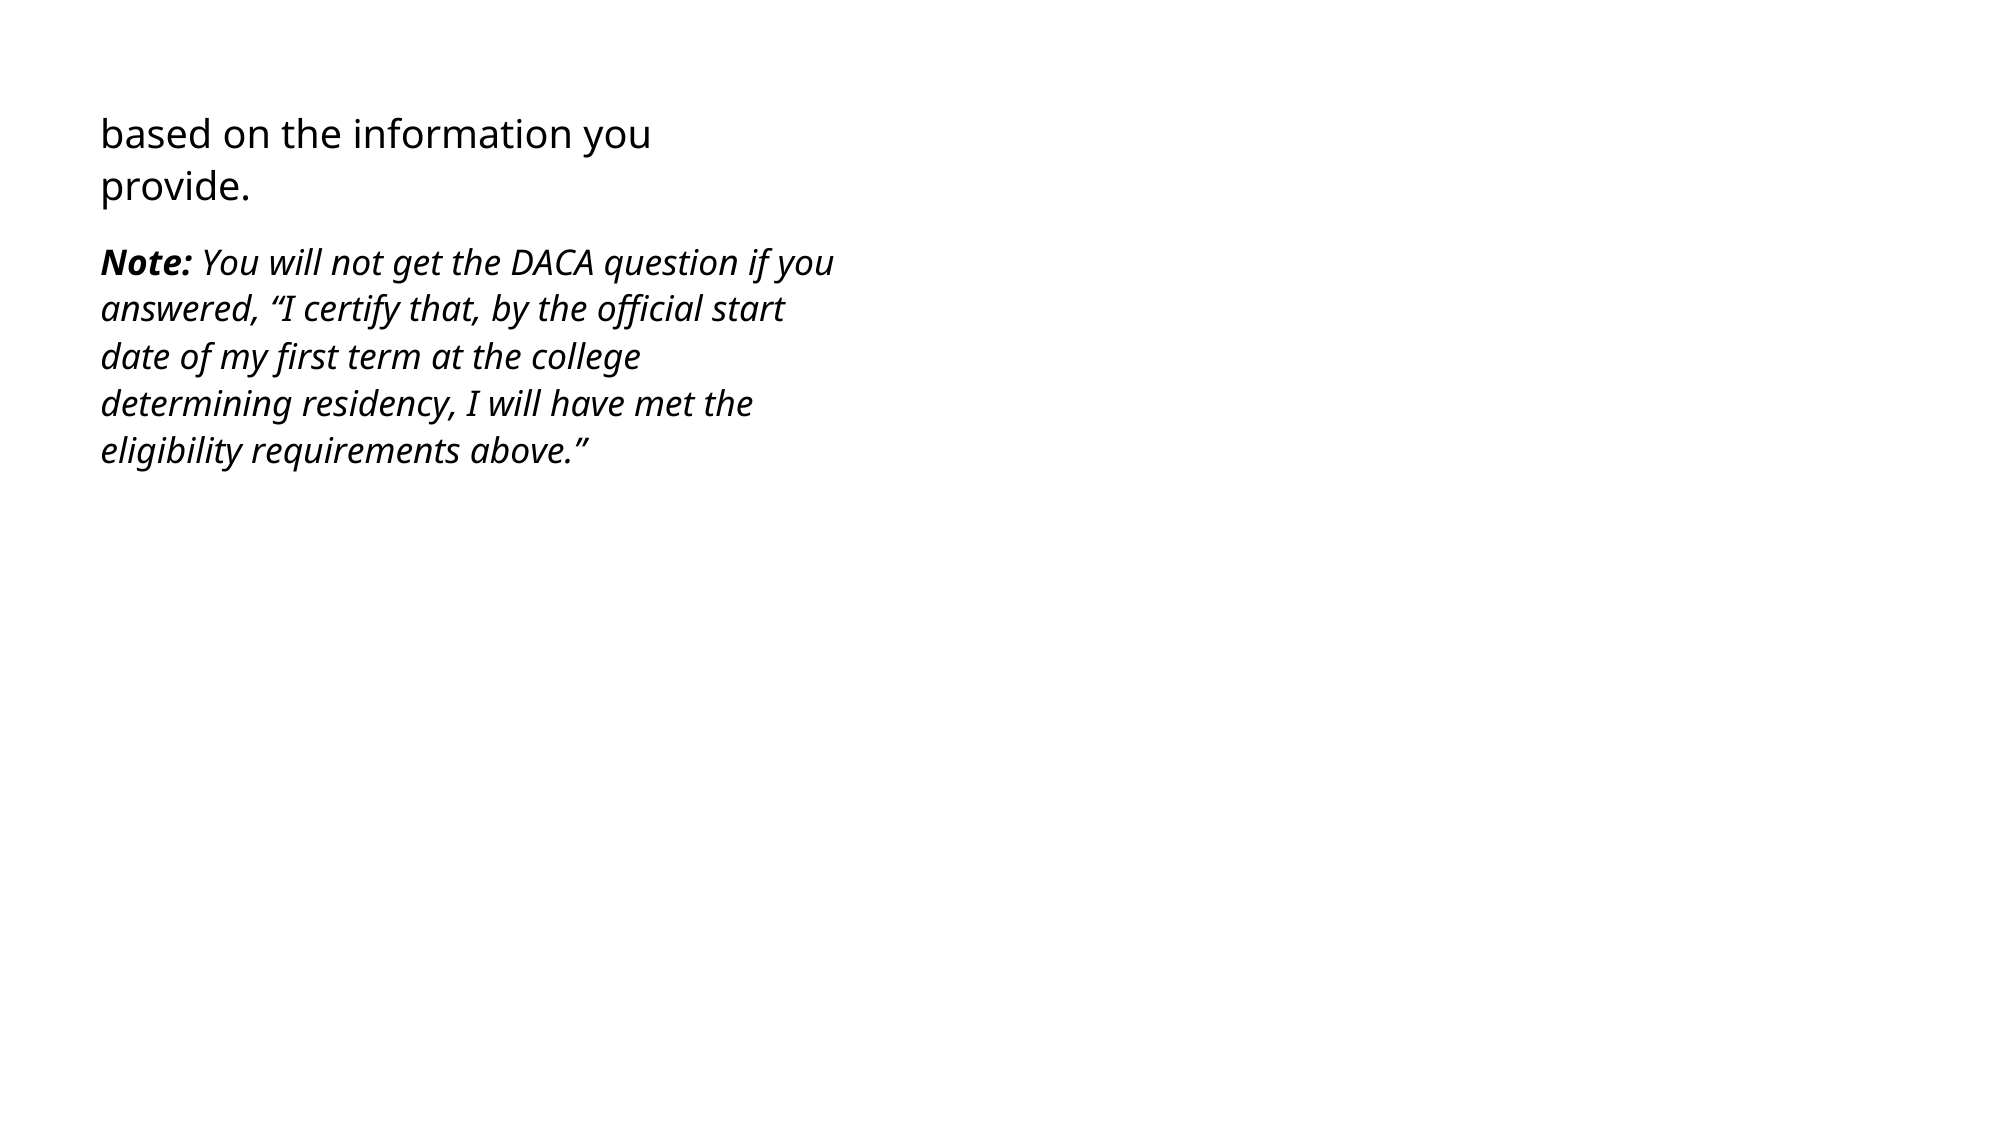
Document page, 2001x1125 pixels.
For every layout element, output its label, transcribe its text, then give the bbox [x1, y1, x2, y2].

text Note: You will not get the DACA question if you answered, “I certify that, by the official start date of my first term at the college determining residency, I will have met the eligibility requirements above.” [100, 238, 842, 474]
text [100, 106, 810, 212]
